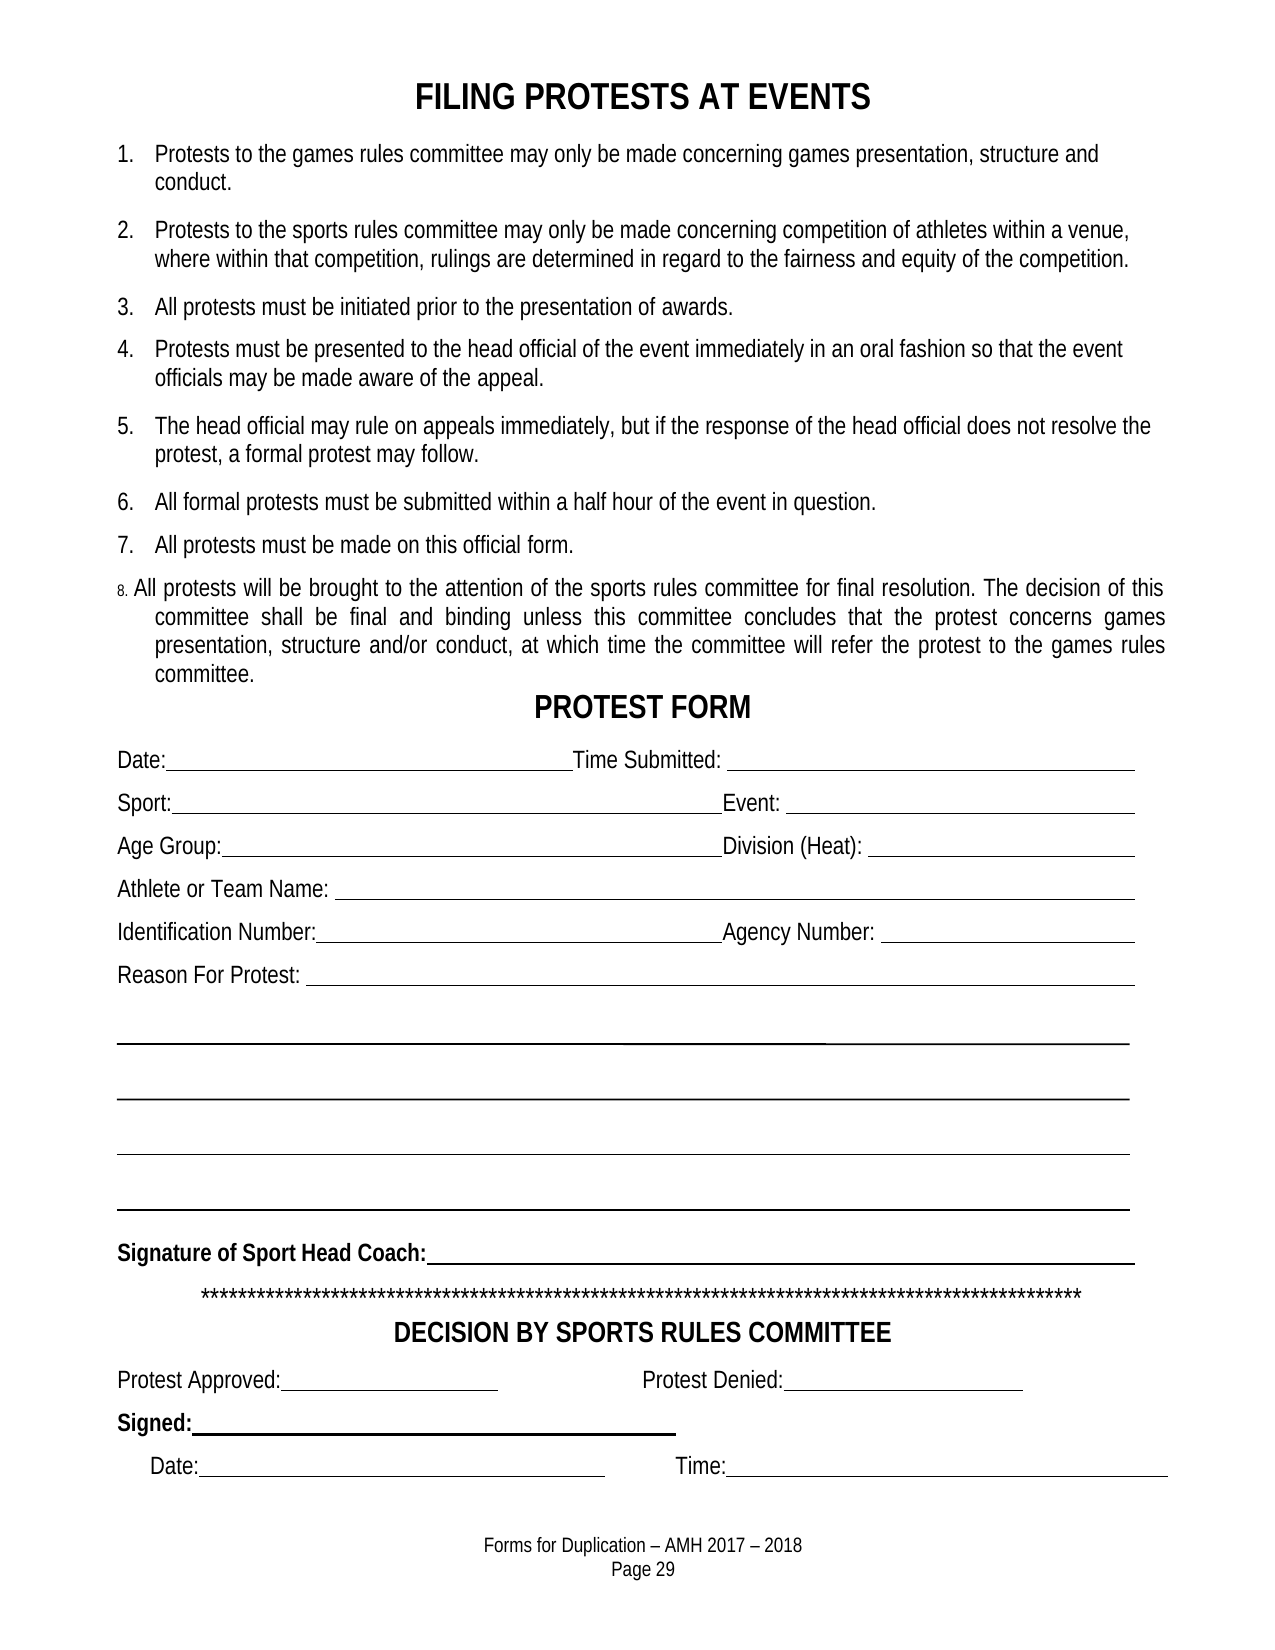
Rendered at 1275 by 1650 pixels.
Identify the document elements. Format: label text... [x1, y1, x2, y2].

list Protests must be presented to the head official of the event immediately in an oral fashion so that the event officials may be made aware of the appeal. [117, 334, 1168, 392]
subtitle Signed: [117, 1408, 1166, 1437]
text Date: Time: [150, 1451, 1179, 1479]
text DECISION BY SPORTS RULES COMMITTEE [199, 1315, 1087, 1348]
list Protests to the games rules committee may only be made concerning games presentation, structure and conduct. [117, 139, 1168, 196]
list Protests to the sports rules committee may only be made concerning competition of athletes within a venue, where within that competition, rulings are determined in regard to the fairness and equity of the competition. [117, 215, 1169, 272]
list The head official may rule on appeals immediately, but if the response of the head official does not resolve the protest, a formal protest may follow. [117, 411, 1168, 468]
text 8. All protests will be brought to the attention of the sports rules committee for final resolution. The decision of this committee shall be final and binding unless this committee concludes that the protest concerns games presentation, structure and/or conduct, at which time the committee will refer the protest to the games rules committee. [117, 573, 1168, 688]
text *********************************************************************************************** [199, 1281, 1086, 1315]
list All protests must be made on this official form. [117, 530, 1179, 559]
text Forms for Duplication – AMH 2017 – 2018 Page 29 [481, 1533, 805, 1581]
subtitle Signature of Sport Head Coach: [117, 1238, 1166, 1267]
list All protests must be initiated prior to the presentation of awards. [117, 292, 1179, 320]
subtitle FILING PROTESTS AT EVENTS [415, 74, 1166, 117]
subtitle PROTEST FORM [199, 688, 1087, 726]
list All formal protests must be submitted within a half hour of the event in question. [117, 487, 1179, 516]
text Date: Time Submitted: Sport: Event: Age Group: Division (Heat): Athlete or Team Name: Identification Number: Agency Number: Reason For Protest: [117, 745, 1135, 988]
text Protest Approved: Protest Denied: [117, 1365, 1166, 1394]
